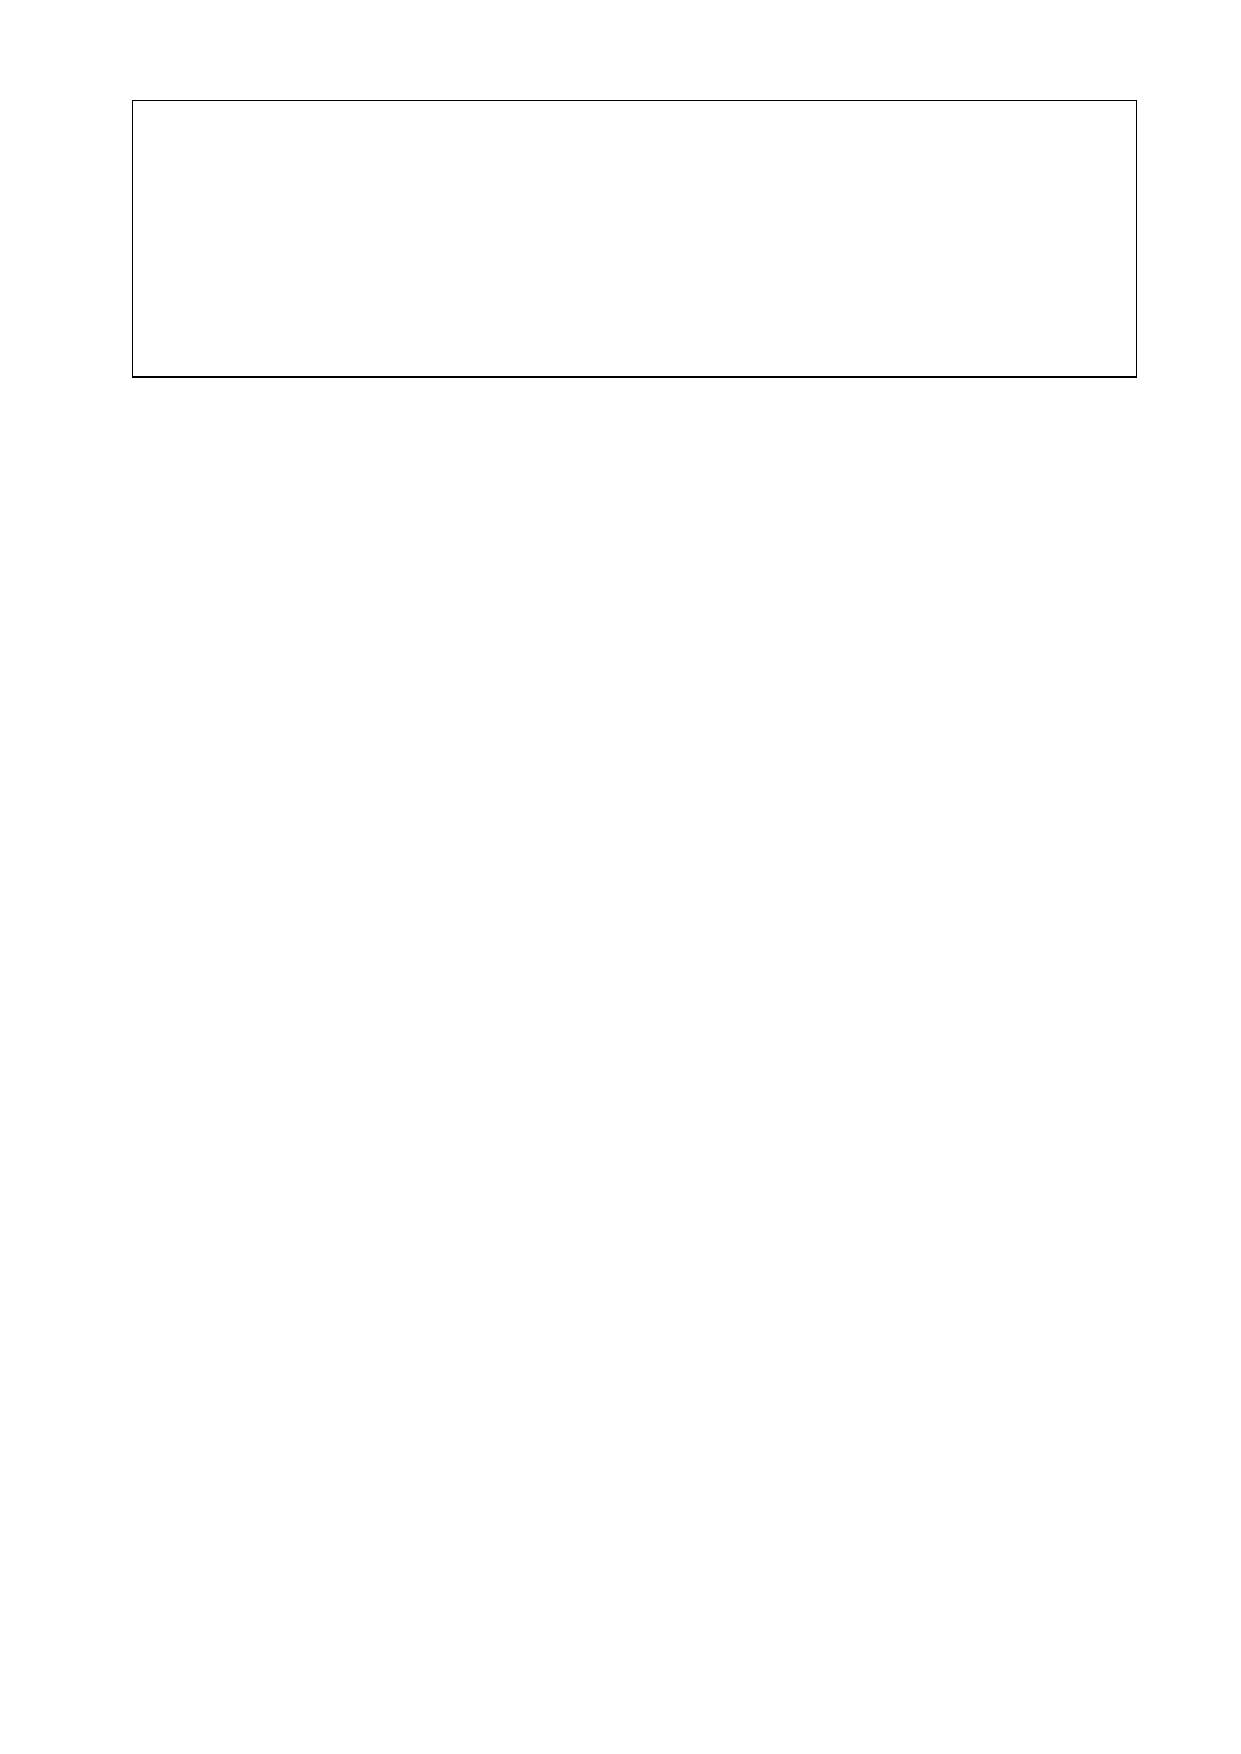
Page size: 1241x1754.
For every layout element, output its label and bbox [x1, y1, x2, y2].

table_header [133, 101, 1136, 376]
